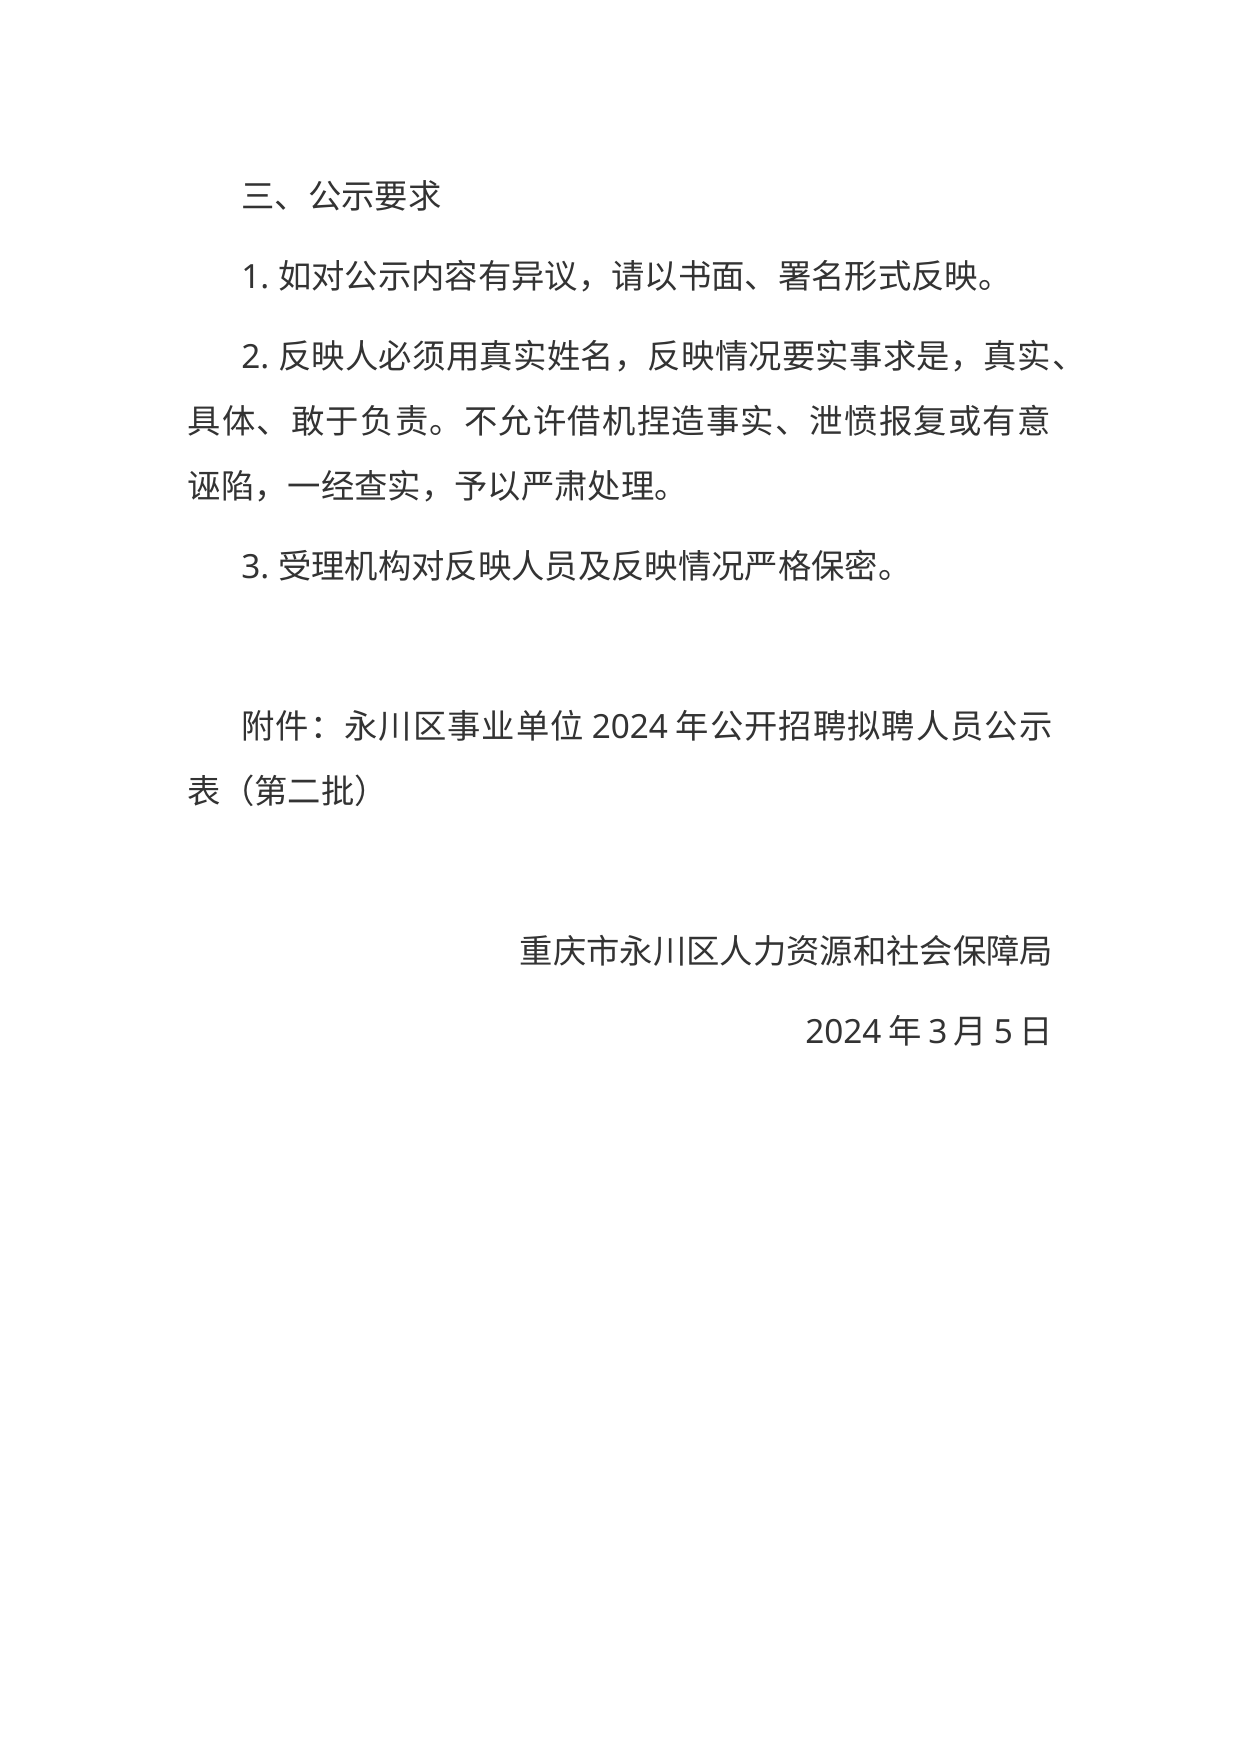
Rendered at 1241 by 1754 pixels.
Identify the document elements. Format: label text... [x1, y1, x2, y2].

text 三、公示要求 [187, 162, 1053, 227]
text 1. 如对公示内容有异议，请以书面、署名形式反映。 [187, 242, 1053, 307]
text 2024年3月5日 [187, 997, 1053, 1062]
text 2. 反映人必须用真实姓名，反映情况要实事求是，真实、具体、敢于负责。不允许借机捏造事实、泄愤报复或有意诬陷，一经查实，予以严肃处理。 [187, 322, 1053, 517]
text 重庆市永川区人力资源和社会保障局 [187, 917, 1053, 982]
text 附件：永川区事业单位2024年公开招聘拟聘人员公示表（第二批） [187, 692, 1053, 822]
text 3. 受理机构对反映人员及反映情况严格保密。 [187, 532, 1053, 597]
